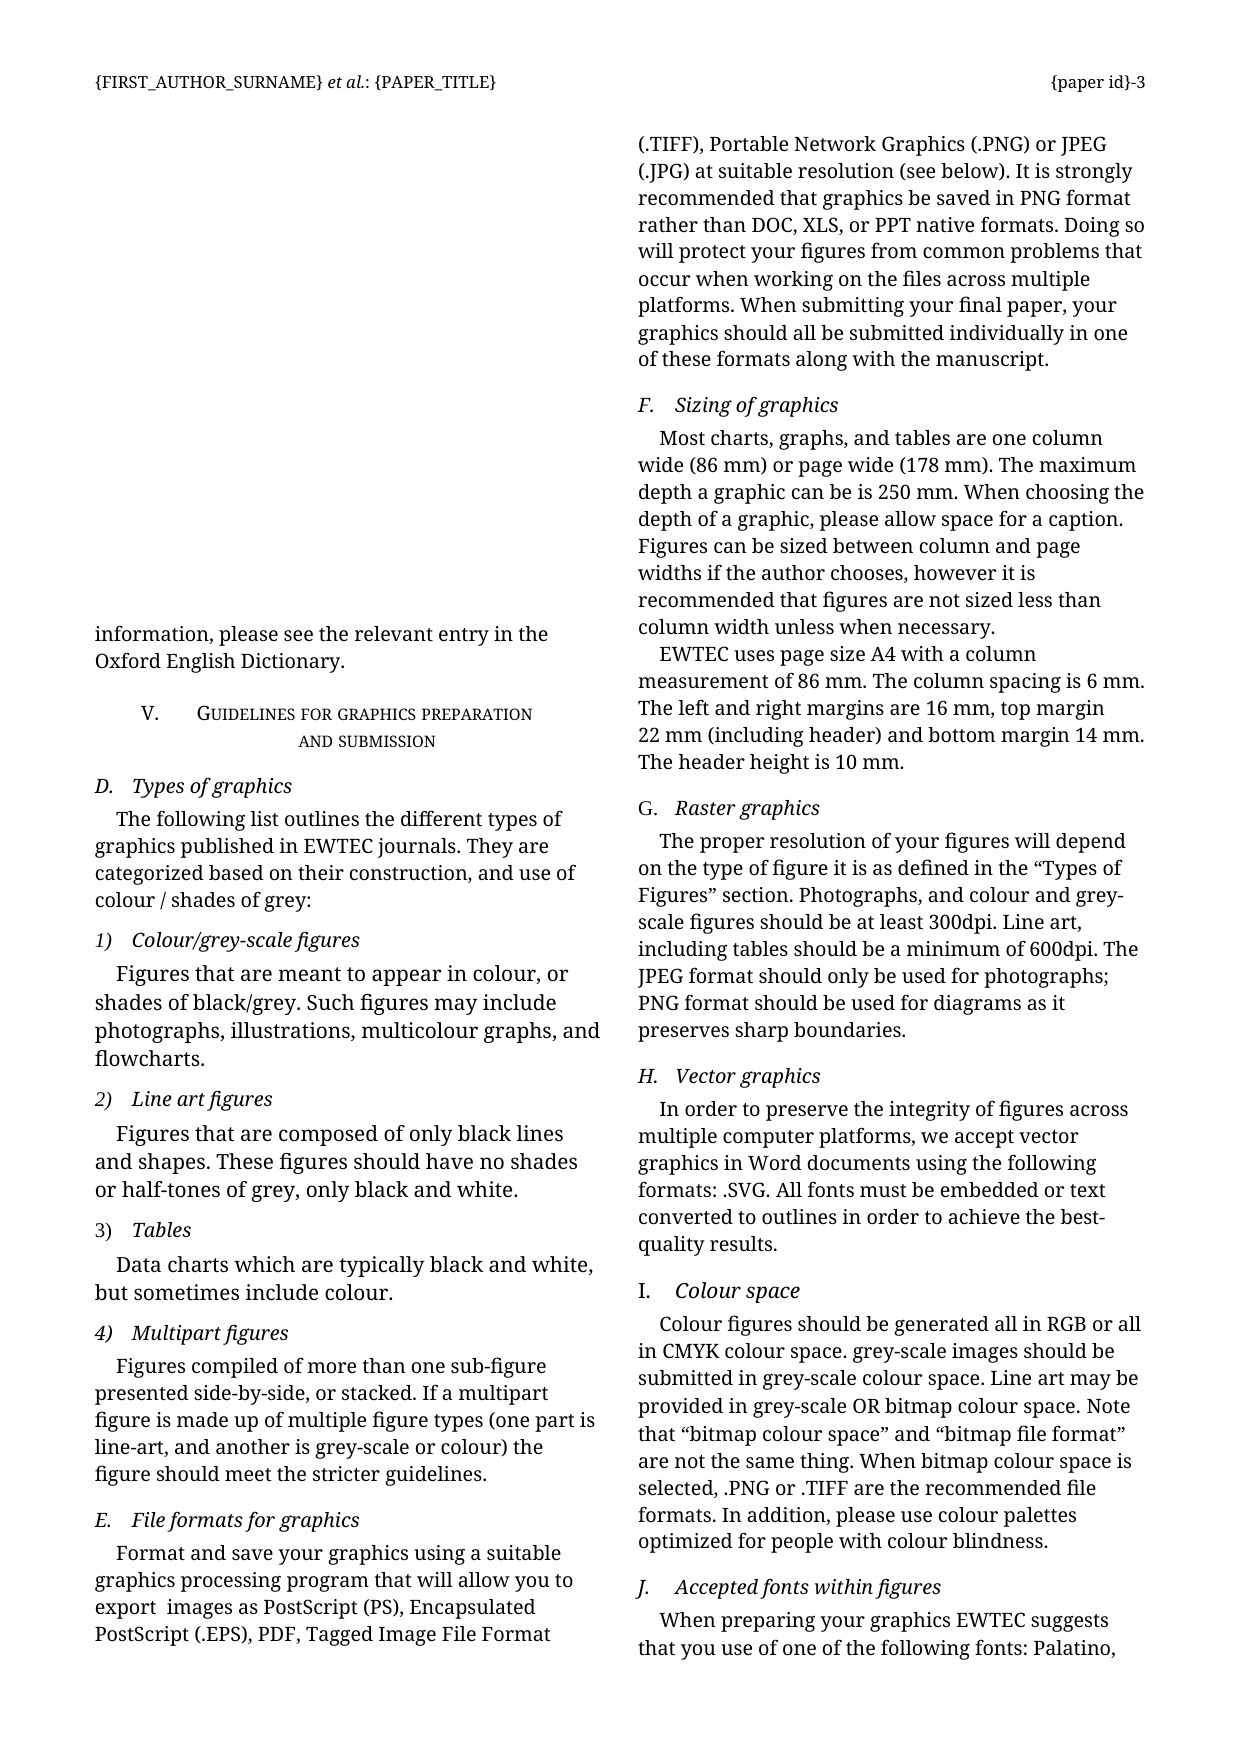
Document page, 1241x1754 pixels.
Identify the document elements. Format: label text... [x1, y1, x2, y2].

text Figures that are composed of only black lines and shapes. These figures should have no shades or half-tones of grey, only black and white. [94, 1119, 602, 1204]
text Tables [94, 1216, 602, 1243]
text Line art figures [94, 1085, 602, 1112]
text Colour/grey-scale figures [94, 926, 602, 953]
subtitle Colour space [638, 1276, 1146, 1304]
text Data charts which are typically black and white, but sometimes include colour. [94, 1250, 602, 1307]
subtitle File formats for graphics [94, 1506, 602, 1533]
text Multipart figures [94, 1319, 602, 1346]
text Figures compiled of more than one sub-figure presented side-by-side, or stacked. If a multipart figure is made up of multiple figure types (one part is line-art, and another is grey-scale or colour) the figure should meet the stricter guidelines. [94, 1352, 602, 1487]
text In order to preserve the integrity of figures across multiple computer platforms, we accept vector graphics in Word documents using the following formats: .SVG. All fonts must be embedded or text converted to outlines in order to achieve the best-quality results. [638, 1095, 1146, 1257]
text Figures that are meant to appear in colour, or shades of black/grey. Such figures may include photographs, illustrations, multicolour graphs, and flowcharts. [94, 959, 602, 1073]
subtitle Vector graphics [638, 1062, 1146, 1089]
subtitle Sizing of graphics [638, 391, 1146, 418]
text The proper resolution of your figures will depend on the type of figure it is as defined in the “Types of Figures” section. Photographs, and colour and grey-scale figures should be at least 300dpi. Line art, including tables should be a minimum of 600dpi. The JPEG format should only be used for photographs; PNG format should be used for diagrams as it preserves sharp boundaries. [638, 827, 1146, 1043]
text EWTEC uses page size A4 with a column measurement of 86 mm. The column spacing is 6 mm. The left and right margins are 16 mm, top margin 22 mm (including header) and bottom margin 14 mm. The header height is 10 mm. [638, 641, 1146, 775]
subtitle Types of graphics [94, 772, 602, 799]
subtitle Raster graphics [638, 794, 1146, 821]
text Colour figures should be generated all in RGB or all in CMYK colour space. grey-scale images should be submitted in grey-scale colour space. Line art may be provided in grey-scale OR bitmap colour space. Note that “bitmap colour space” and “bitmap file format” are not the same thing. When bitmap colour space is selected, .PNG or .TIFF are the recommended file formats. In addition, please use colour palettes optimized for people with colour blindness. [638, 1311, 1146, 1555]
text Most charts, graphs, and tables are one column wide (86 mm) or page wide (178 mm). The maximum depth a graphic can be is 250 mm. When choosing the depth of a graphic, please allow space for a caption. Figures can be sized between column and page widths if the author chooses, however it is recommended that figures are not sized less than column width unless when necessary. [638, 425, 1146, 641]
text The following list outlines the different types of graphics published in EWTEC journals. They are categorized based on their construction, and use of colour / shades of grey: [94, 806, 602, 913]
title Guidelines for graphics preparation and submission [94, 699, 602, 753]
subtitle Accepted fonts within figures [638, 1573, 1146, 1601]
text Format and save your graphics using a suitable graphics processing program that will allow you to export images as PostScript (PS), Encapsulated PostScript (.EPS), PDF, Tagged Image File Format (.TIFF), Portable Network Graphics (.PNG) or JPEG (.JPG) at suitable resolution (see below). It is strongly recommended that graphics be saved in PNG format rather than DOC, XLS, or PPT native formats. Doing so will protect your figures from common problems that occur when working on the files across multiple platforms. When submitting your final paper, your graphics should all be submitted individually in one of these formats along with the manuscript. [94, 1539, 602, 1647]
text Format and save your graphics using a suitable graphics processing program that will allow you to export images as PostScript (PS), Encapsulated PostScript (.EPS), PDF, Tagged Image File Format (.TIFF), Portable Network Graphics (.PNG) or JPEG (.JPG) at suitable resolution (see below). It is strongly recommended that graphics be saved in PNG format rather than DOC, XLS, or PPT native formats. Doing so will protect your figures from common problems that occur when working on the files across multiple platforms. When submitting your final paper, your graphics should all be submitted individually in one of these formats along with the manuscript. [638, 130, 1146, 373]
